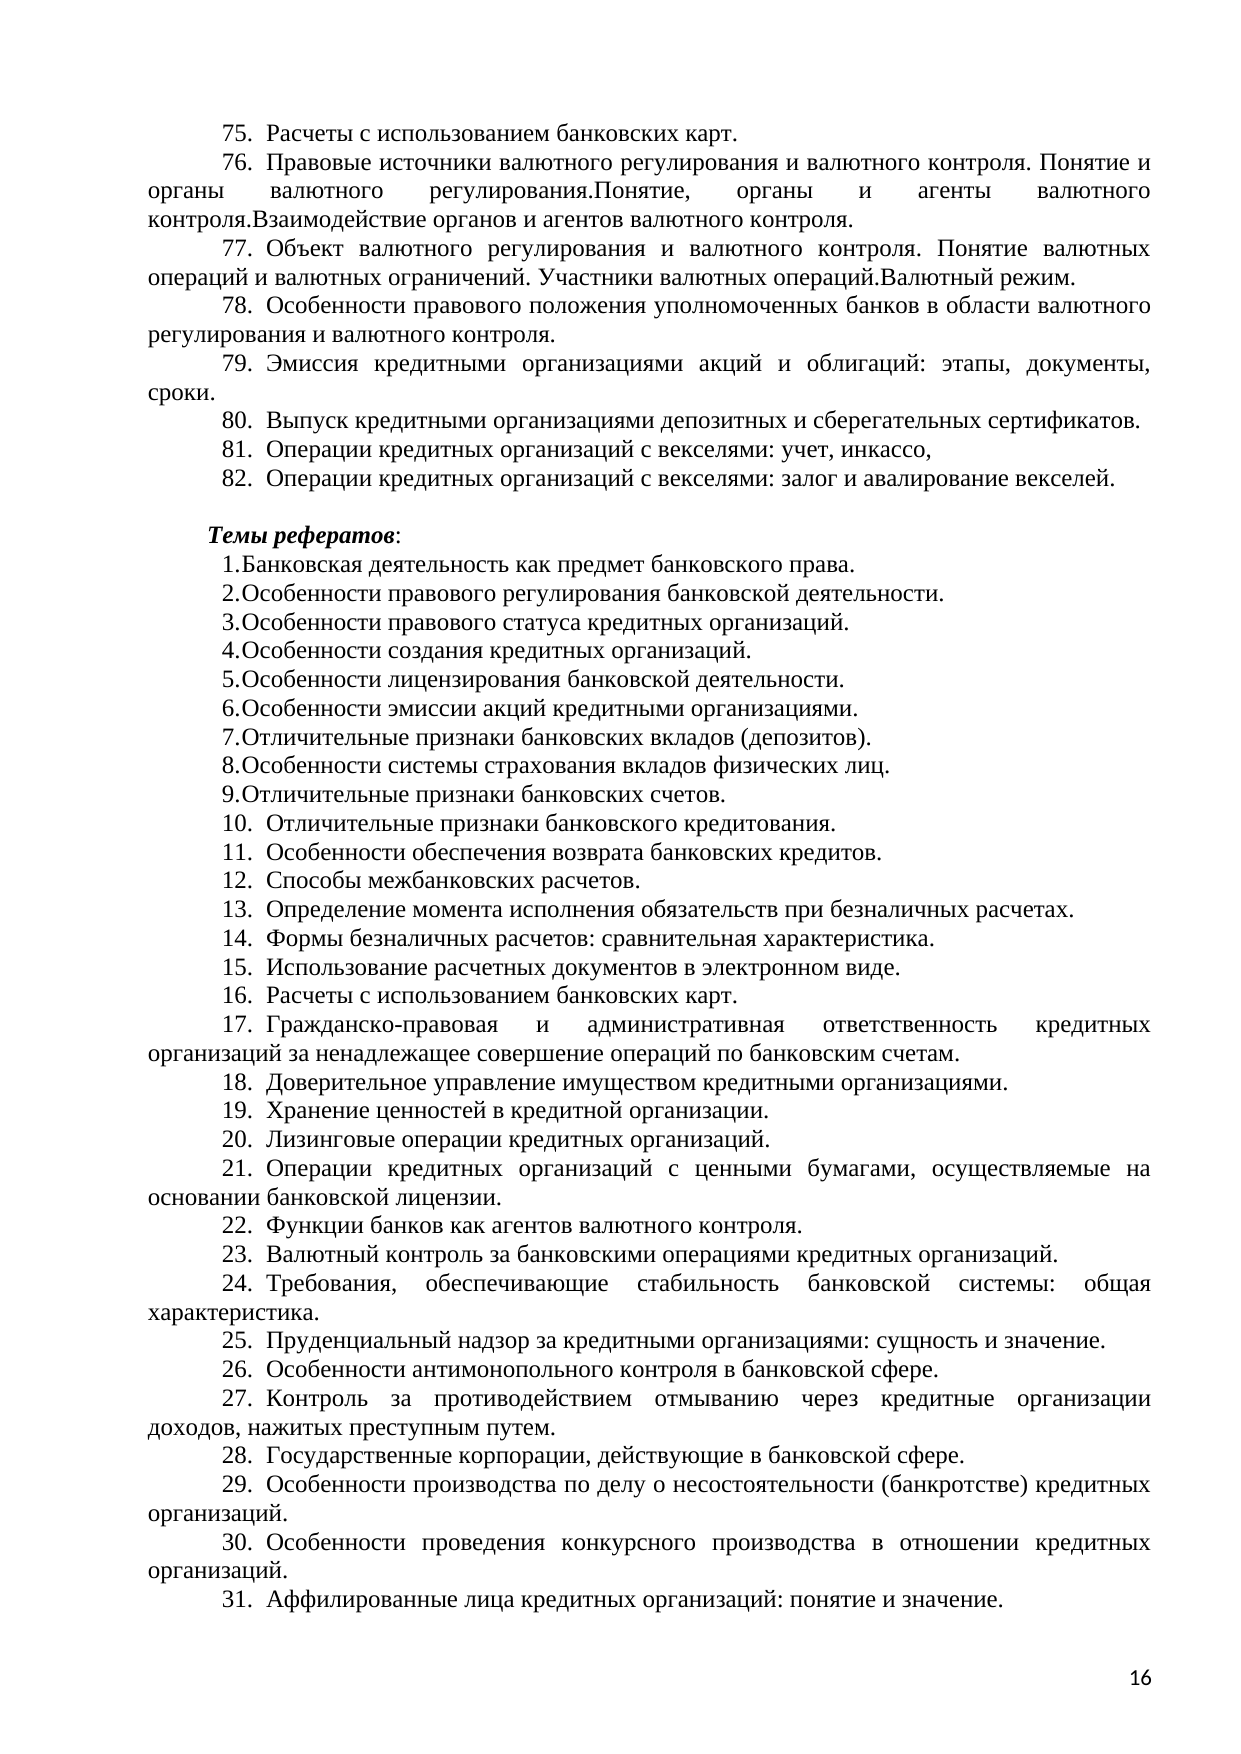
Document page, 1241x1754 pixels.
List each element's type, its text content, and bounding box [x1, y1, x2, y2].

list Особенности производства по делу о несостоятельности (банкротстве) кредитных организаций. [148, 1469, 1152, 1527]
list Особенности обеспечения возврата банковских кредитов. [148, 837, 1152, 866]
list Выпуск кредитными организациями депозитных и сберегательных сертификатов. [148, 406, 1152, 434]
list Отличительные признаки банковских вкладов (депозитов). [148, 722, 1152, 751]
list Лизинговые операции кредитных организаций. [148, 1124, 1152, 1153]
list Банковская деятельность как предмет банковского права. [148, 549, 1152, 578]
list Хранение ценностей в кредитной организации. [148, 1096, 1152, 1124]
list Доверительное управление имуществом кредитными организациями. [148, 1067, 1152, 1096]
list Особенности эмиссии акций кредитными организациями. [148, 693, 1152, 722]
list Формы безналичных расчетов: сравнительная характеристика. [148, 923, 1152, 952]
list Правовые источники валютного регулирования и валютного контроля. Понятие и органы валютного регулирования.Понятие, органы и агенты валютного контроля.Взаимодействие органов и агентов валютного контроля. [148, 147, 1152, 233]
list Объект валютного регулирования и валютного контроля. Понятие валютных операций и валютных ограничений. Участники валютных операций.Валютный режим. [148, 233, 1152, 291]
list Отличительные признаки банковского кредитования. [148, 808, 1152, 837]
list Пруденциальный надзор за кредитными организациями: сущность и значение. [148, 1326, 1152, 1354]
list Операции кредитных организаций с векселями: учет, инкассо, [148, 434, 1152, 463]
list Особенности лицензирования банковской деятельности. [148, 664, 1152, 693]
list Операции кредитных организаций с ценными бумагами, осуществляемые на основании банковской лицензии. [148, 1153, 1152, 1211]
list Способы межбанковских расчетов. [148, 866, 1152, 894]
list Определение момента исполнения обязательств при безналичных расчетах. [148, 894, 1152, 923]
list Операции кредитных организаций с векселями: залог и авалирование векселей. [148, 463, 1152, 492]
list Особенности правового положения уполномоченных банков в области валютного регулирования и валютного контроля. [148, 291, 1152, 348]
list Государственные корпорации, действующие в банковской сфере. [148, 1441, 1152, 1469]
list Особенности создания кредитных организаций. [148, 636, 1152, 664]
list Расчеты с использованием банковских карт. [148, 118, 1152, 147]
list Особенности правового статуса кредитных организаций. [148, 607, 1152, 636]
list Особенности системы страхования вкладов физических лиц. [148, 751, 1152, 779]
list Валютный контроль за банковскими операциями кредитных организаций. [148, 1239, 1152, 1268]
list Контроль за противодействием отмыванию через кредитные организации доходов, нажитых преступным путем. [148, 1383, 1152, 1441]
list Гражданско-правовая и административная ответственность кредитных организаций за ненадлежащее совершение операций по банковским счетам. [148, 1009, 1152, 1067]
list Аффилированные лица кредитных организаций: понятие и значение. [148, 1584, 1152, 1613]
list Отличительные признаки банковских счетов. [148, 779, 1152, 808]
list Особенности проведения конкурсного производства в отношении кредитных организаций. [148, 1527, 1152, 1584]
list Эмиссия кредитными организациями акций и облигаций: этапы, документы, сроки. [148, 348, 1152, 406]
list Особенности антимонопольного контроля в банковской сфере. [148, 1354, 1152, 1383]
text Темы рефератов: [148, 521, 1152, 549]
list Функции банков как агентов валютного контроля. [148, 1211, 1152, 1239]
list Требования, обеспечивающие стабильность банковской системы: общая характеристика. [148, 1268, 1152, 1326]
list Использование расчетных документов в электронном виде. [148, 952, 1152, 981]
list Расчеты с использованием банковских карт. [148, 981, 1152, 1009]
list Особенности правового регулирования банковской деятельности. [148, 578, 1152, 607]
